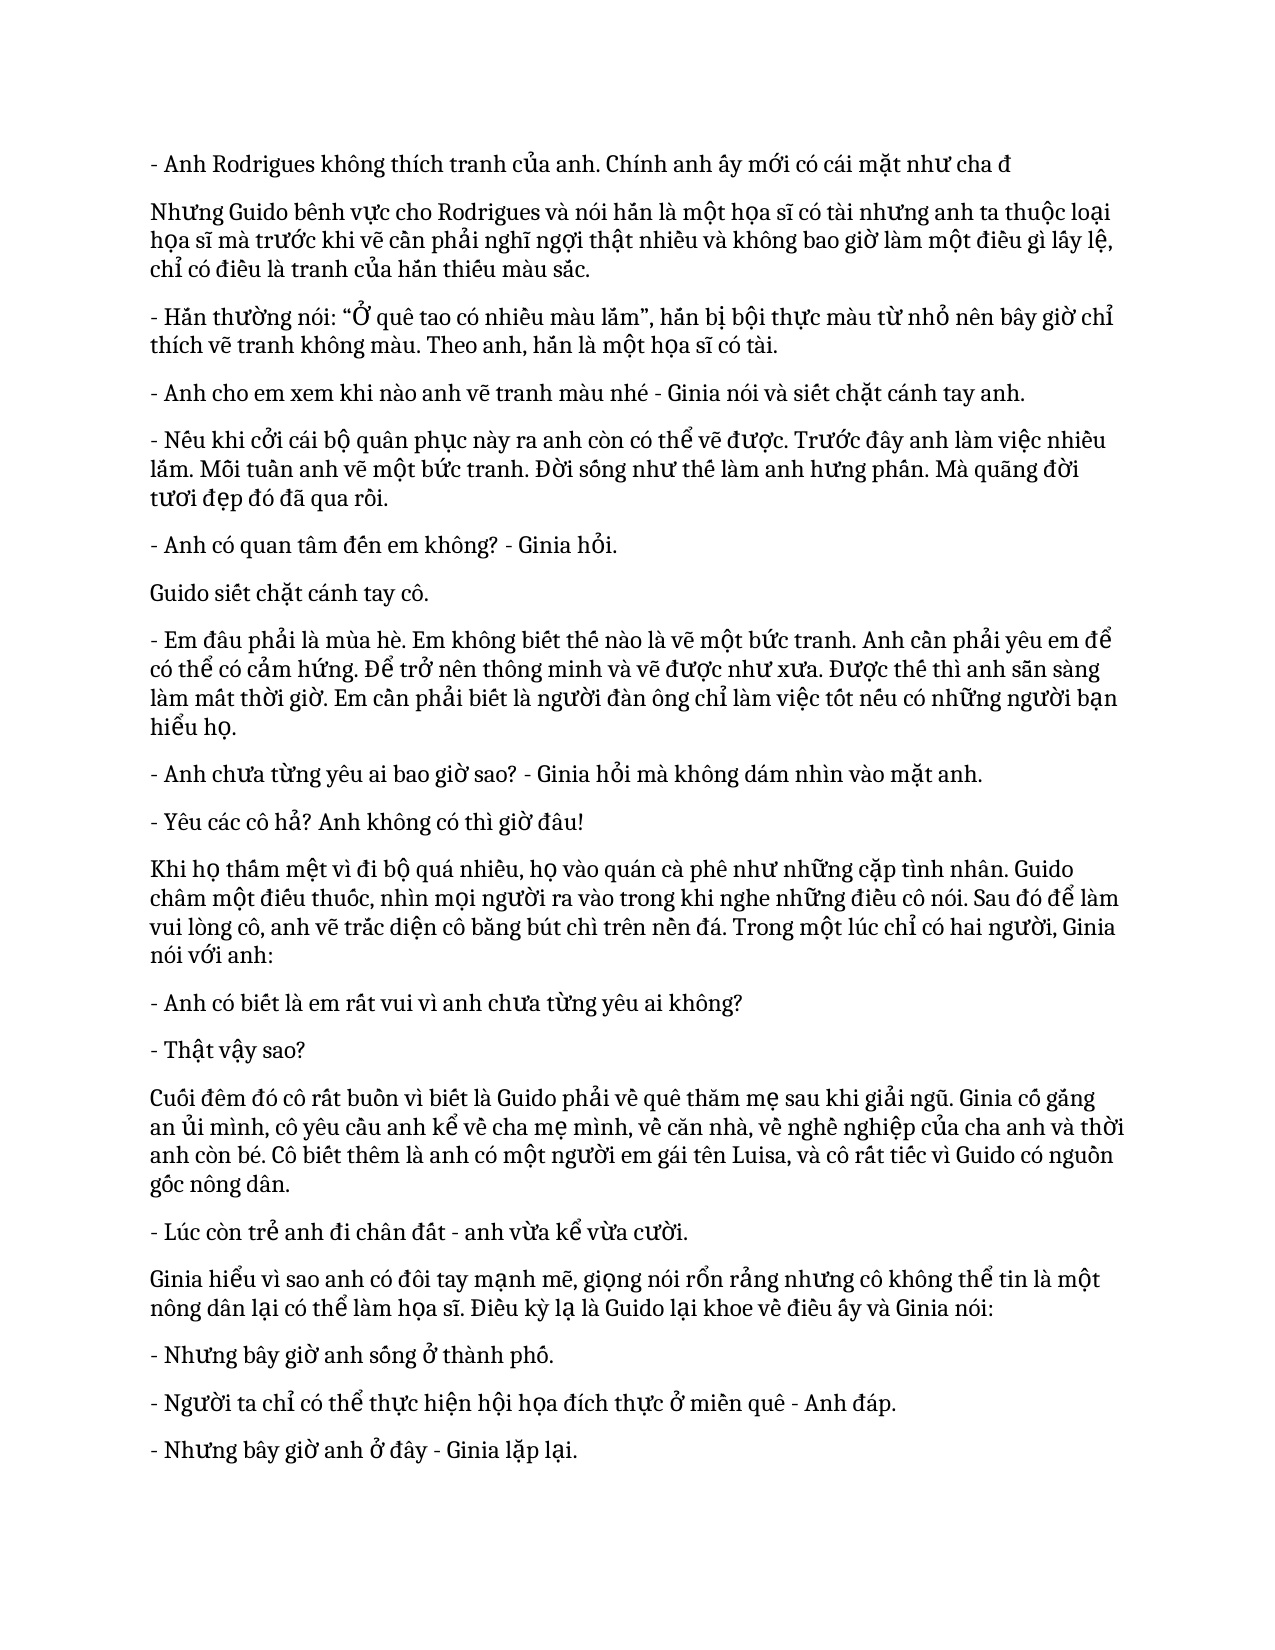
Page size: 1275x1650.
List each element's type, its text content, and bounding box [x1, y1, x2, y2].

text - Nhưng bây giờ anh ở đây - Ginia lặp lại. [150, 1436, 1125, 1465]
text Ginia hiểu vì sao anh có đôi tay mạnh mẽ, giọng nói rổn rảng nhưng cô không thể tin là một nông dân lại có thể làm họa sĩ. Điều kỳ lạ là Guido lại khoe về điều ấy và Ginia nói: [150, 1265, 1125, 1322]
text - Yêu các cô hả? Anh không có thì giờ đâu! [150, 807, 1125, 836]
text - Nhưng bây giờ anh sống ở thành phố. [150, 1341, 1125, 1370]
text - Anh cho em xem khi nào anh vẽ tranh màu nhé - Ginia nói và siết chặt cánh tay anh. [150, 379, 1125, 407]
text Khi họ thấm mệt vì đi bộ quá nhiều, họ vào quán cà phê như những cặp tình nhân. Guido châm một điếu thuốc, nhìn mọi người ra vào trong khi nghe những điều cô nói. Sau đó để làm vui lòng cô, anh vẽ trắc diện cô bằng bút chì trên nền đá. Trong một lúc chỉ có hai người, Ginia nói với anh: [150, 855, 1125, 970]
text - Anh có quan tâm đến em không? - Ginia hỏi. [150, 531, 1125, 560]
text - Nếu khi cởi cái bộ quân phục này ra anh còn có thể vẽ được. Trước đây anh làm việc nhiều lắm. Mỗi tuần anh vẽ một bức tranh. Đời sống như thế làm anh hưng phấn. Mà quãng đời tươi đẹp đó đã qua rồi. [150, 426, 1125, 512]
text - Anh có biết là em rất vui vì anh chưa từng yêu ai không? [150, 989, 1125, 1017]
text Guido siết chặt cánh tay cô. [150, 579, 1125, 607]
text Cuối đêm đó cô rất buồn vì biết là Guido phải về quê thăm mẹ sau khi giải ngũ. Ginia cố gắng an ủi mình, cô yêu cầu anh kể về cha mẹ mình, về căn nhà, về nghề nghiệp của cha anh và thời anh còn bé. Cô biết thêm là anh có một người em gái tên Luisa, và cô rất tiếc vì Guido có nguồn gốc nông dân. [150, 1084, 1125, 1199]
text - Em đâu phải là mùa hè. Em không biết thế nào là vẽ một bức tranh. Anh cần phải yêu em để có thể có cảm hứng. Để trở nên thông minh và vẽ được như xưa. Được thế thì anh sẵn sàng làm mất thời giờ. Em cần phải biết là người đàn ông chỉ làm việc tốt nếu có những người bạn hiểu họ. [150, 626, 1125, 741]
text - Hắn thường nói: “Ở quê tao có nhiều màu lắm”, hắn bị bội thực màu từ nhỏ nên bây giờ chỉ thích vẽ tranh không màu. Theo anh, hắn là một họa sĩ có tài. [150, 302, 1125, 360]
text - Lúc còn trẻ anh đi chân đất - anh vừa kể vừa cười. [150, 1217, 1125, 1246]
text - Người ta chỉ có thể thực hiện hội họa đích thực ở miền quê - Anh đáp. [150, 1389, 1125, 1417]
text Nhưng Guido bênh vực cho Rodrigues và nói hắn là một họa sĩ có tài nhưng anh ta thuộc loại họa sĩ mà trước khi vẽ cần phải nghĩ ngợi thật nhiều và không bao giờ làm một điều gì lấy lệ, chỉ có điều là tranh của hắn thiếu màu sắc. [150, 197, 1125, 284]
text - Anh Rodrigues không thích tranh của anh. Chính anh ấy mới có cái mặt như cha đ [150, 150, 1125, 179]
text - Thật vậy sao? [150, 1036, 1125, 1065]
text - Anh chưa từng yêu ai bao giờ sao? - Ginia hỏi mà không dám nhìn vào mặt anh. [150, 760, 1125, 789]
